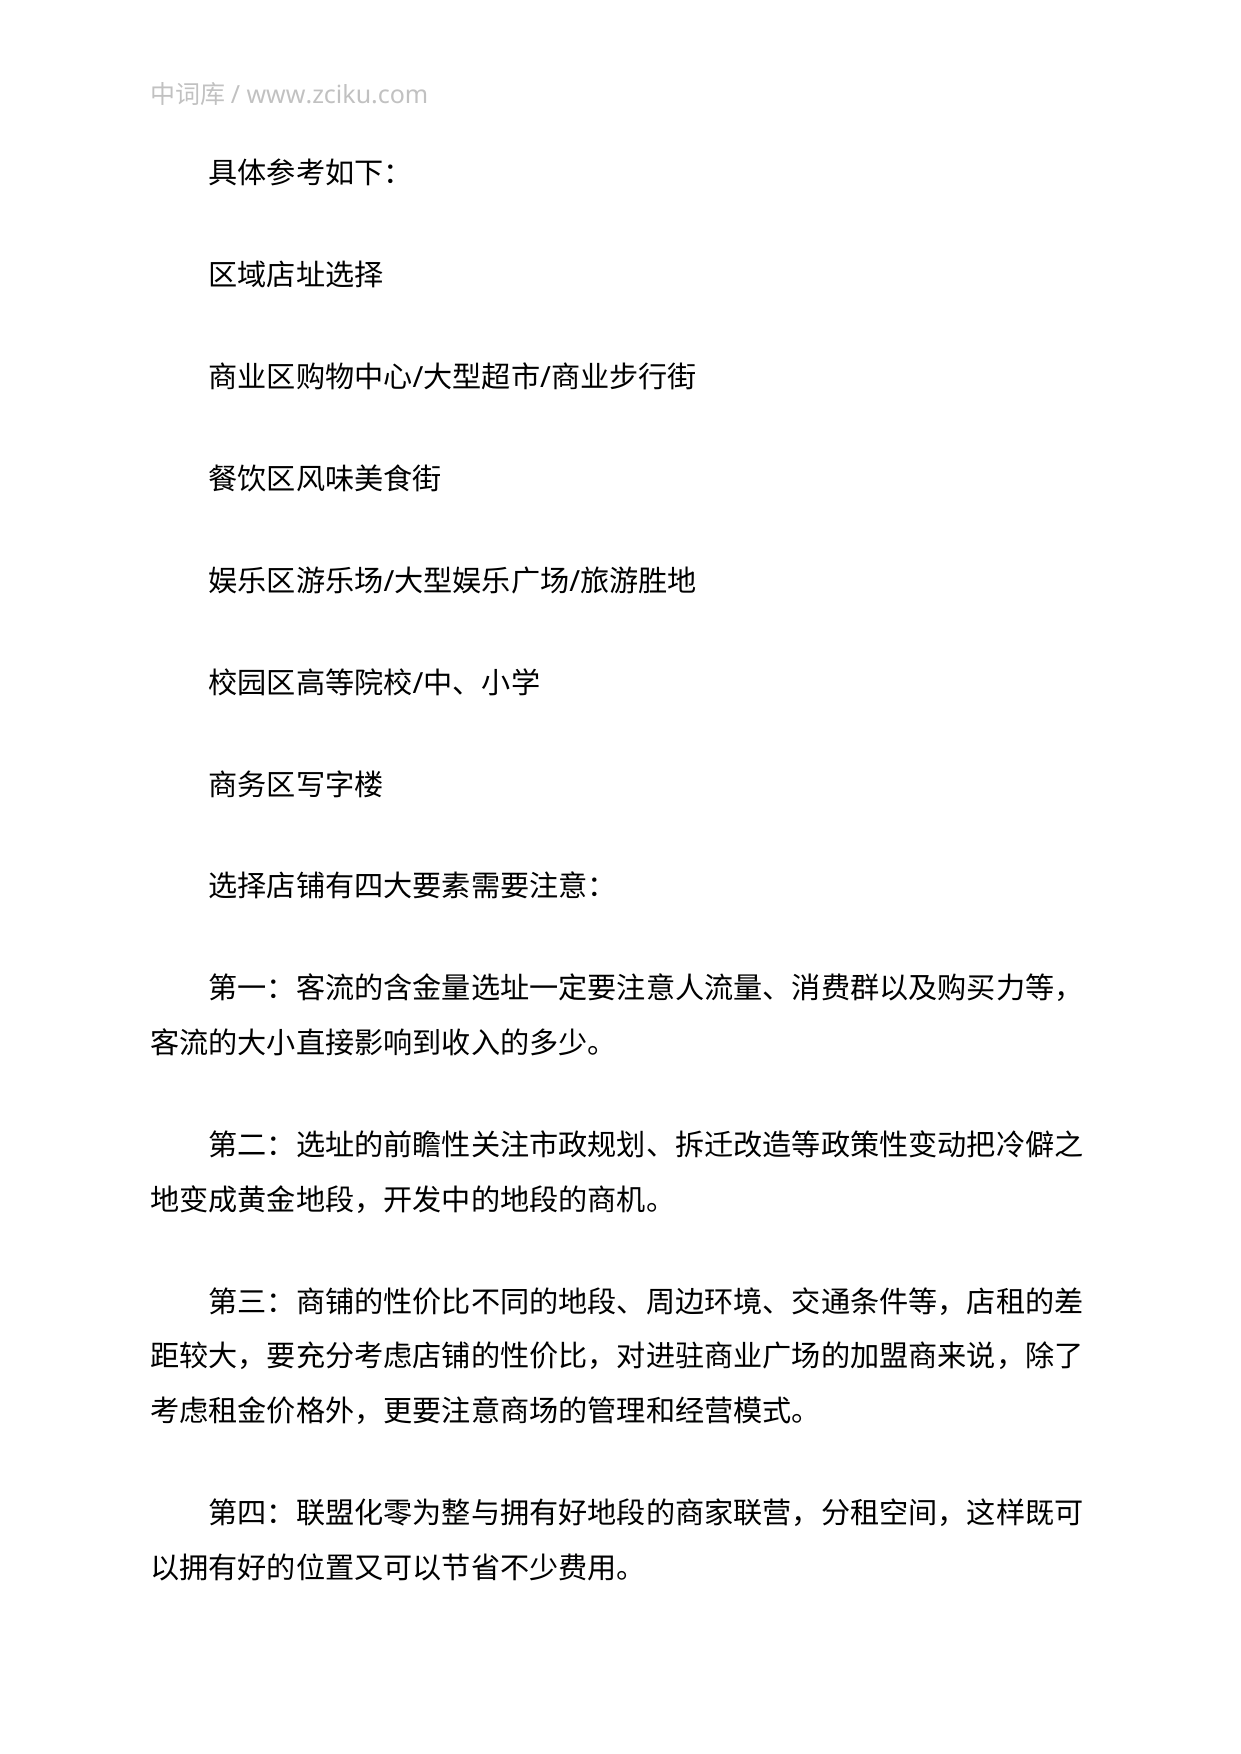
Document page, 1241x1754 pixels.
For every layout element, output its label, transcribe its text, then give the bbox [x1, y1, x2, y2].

text 第二：选址的前瞻性关注市政规划、拆迁改造等政策性变动把冷僻之地变成黄金地段，开发中的地段的商机。 [150, 1121, 1090, 1219]
text 校园区高等院校/中、小学 [150, 659, 1090, 702]
text 第四：联盟化零为整与拥有好地段的商家联营，分租空间，这样既可以拥有好的位置又可以节省不少费用。 [150, 1490, 1090, 1587]
text 第三：商铺的性价比不同的地段、周边环境、交通条件等，店租的差距较大，要充分考虑店铺的性价比，对进驻商业广场的加盟商来说，除了考虑租金价格外，更要注意商场的管理和经营模式。 [150, 1278, 1090, 1430]
text 第一：客流的含金量选址一定要注意人流量、消费群以及购买力等，客流的大小直接影响到收入的多少。 [150, 965, 1090, 1062]
text 餐饮区风味美食街 [150, 456, 1090, 498]
text 商业区购物中心/大型超市/商业步行街 [150, 353, 1090, 396]
text 商务区写字楼 [150, 761, 1090, 803]
text 娱乐区游乐场/大型娱乐广场/旅游胜地 [150, 557, 1090, 600]
text 区域店址选择 [150, 252, 1090, 294]
text 具体参考如下： [150, 150, 1090, 192]
text 选择店铺有四大要素需要注意： [150, 863, 1090, 905]
